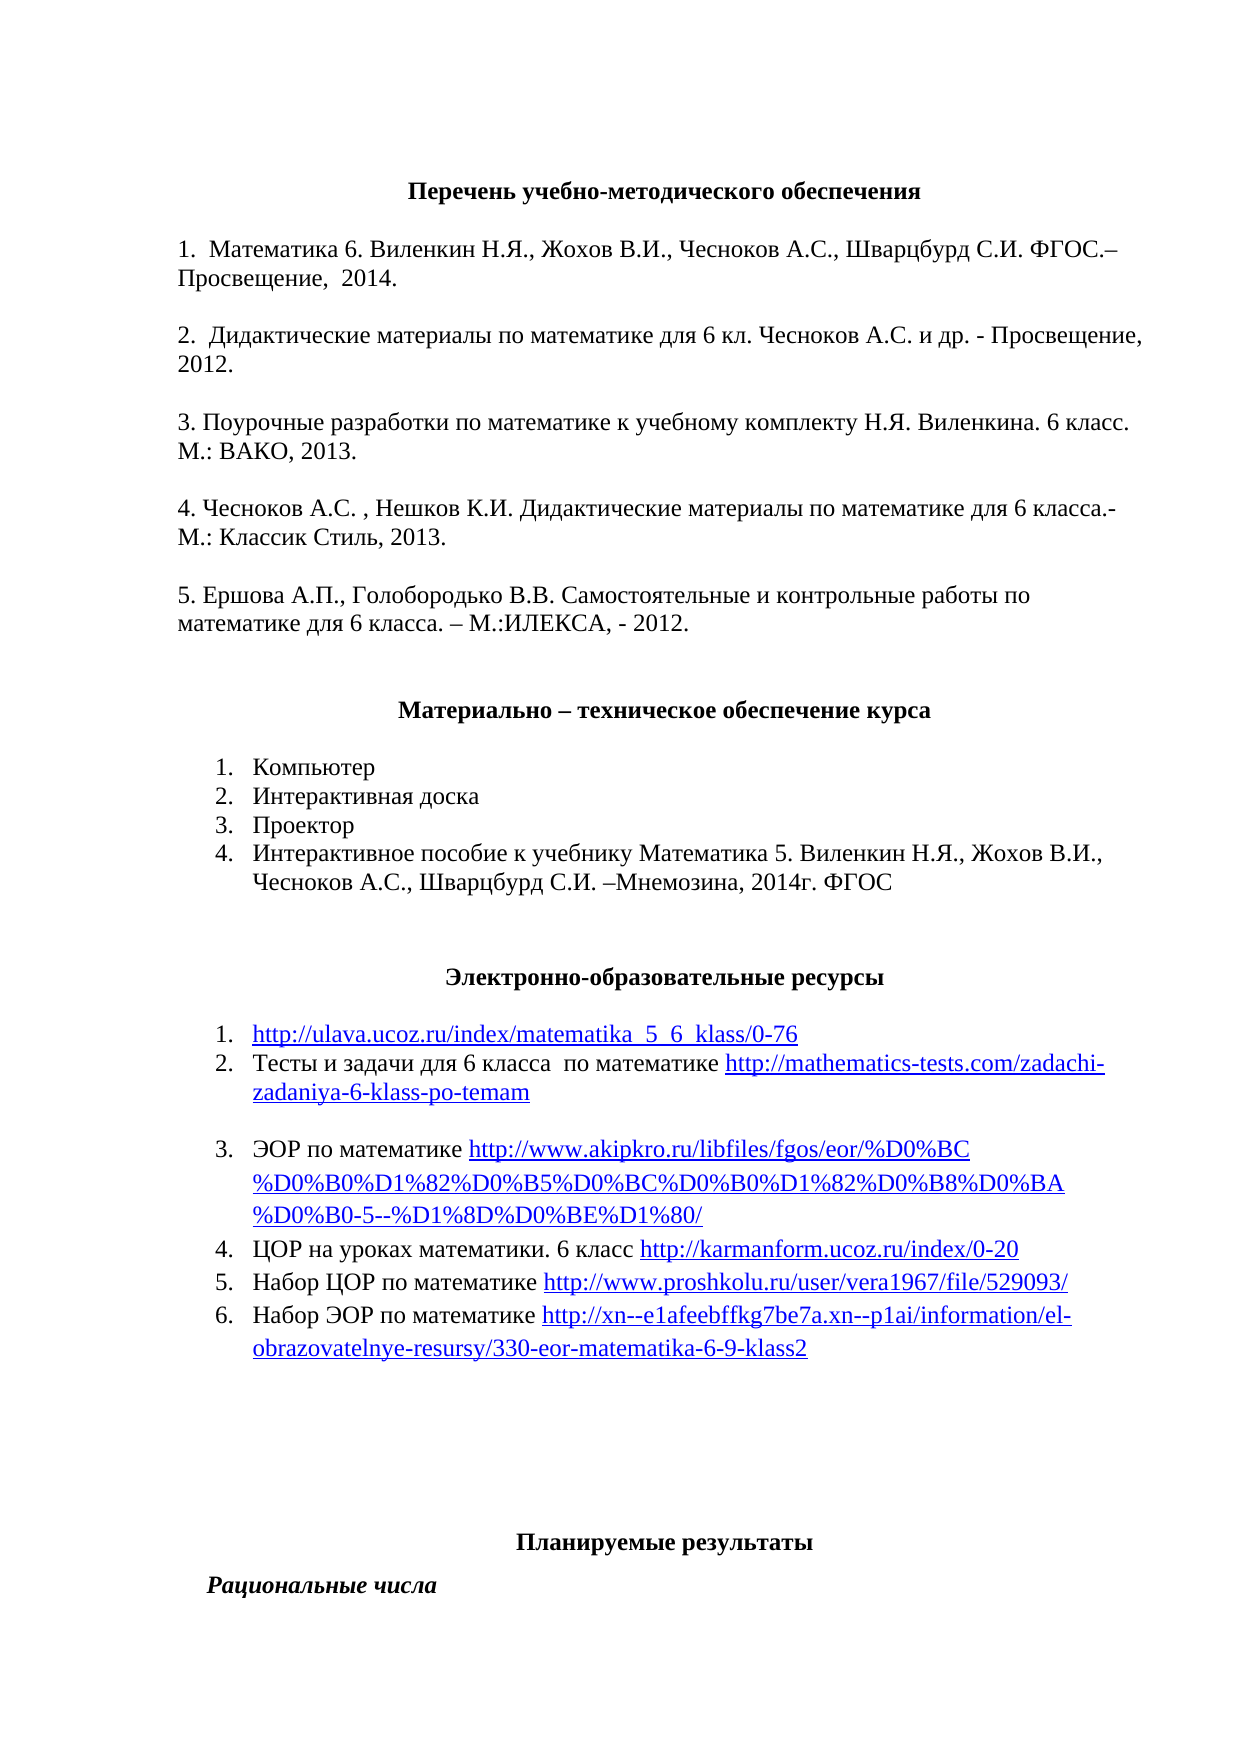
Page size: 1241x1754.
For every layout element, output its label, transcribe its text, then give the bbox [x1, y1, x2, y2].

list Компьютер [215, 752, 1152, 781]
text 4. Чесноков А.С. , Нешков К.И. Дидактические материалы по математике для 6 класса.- М.: Классик Стиль, 2013. [177, 493, 1152, 551]
text Перечень учебно-методического обеспечения [177, 176, 1152, 205]
list Тесты и задачи для 6 класса по математике http://mathematics-tests.com/zadachi-zadaniya-6-klass-po-temam [215, 1048, 1152, 1106]
list Проектор [215, 810, 1152, 838]
text Материально – техническое обеспечение курса [177, 695, 1152, 723]
text Планируемые результаты [177, 1527, 1152, 1556]
text 1. Математика 6. Виленкин Н.Я., Жохов В.И., Чесноков А.С., Шварцбурд С.И. ФГОС.– Просвещение, 2014. [177, 234, 1152, 291]
list ЦОР на уроках математики. 6 класс http://karmanform.ucoz.ru/index/0-20 [215, 1234, 1152, 1262]
list http://ulava.ucoz.ru/index/matematika_5_6_klass/0-76 [215, 1019, 1152, 1048]
text 5. Ершова А.П., Голобородько В.В. Самостоятельные и контрольные работы по математике для 6 класса. – М.:ИЛЕКСА, - 2012. [177, 580, 1152, 637]
text 2. Дидактические материалы по математике для 6 кл. Чесноков А.С. и др. - Просвещение, 2012. [177, 321, 1152, 378]
list Интерактивное пособие к учебнику Математика 5. Виленкин Н.Я., Жохов В.И., Чесноков А.С., Шварцбурд С.И. –Мнемозина, 2014г. ФГОС [215, 838, 1152, 896]
list Интерактивная доска [215, 781, 1152, 810]
text Рациональные числа [177, 1570, 1152, 1599]
list ЭОР по математике http://www.akipkro.ru/libfiles/fgos/eor/%D0%BC%D0%B0%D1%82%D0%B5%D0%BC%D0%B0%D1%82%D0%B8%D0%BA%D0%B0-5--%D1%8D%D0%BE%D1%80/ [215, 1134, 1152, 1229]
text Электронно-образовательные ресурсы [177, 962, 1152, 991]
list Набор ЭОР по математике http://xn--e1afeebffkg7be7a.xn--p1ai/information/el-obrazovatelnye-resursy/330-eor-matematika-6-9-klass2 [215, 1300, 1152, 1361]
list Набор ЦОР по математике http://www.proshkolu.ru/user/vera1967/file/529093/ [215, 1267, 1152, 1295]
text 3. Поурочные разработки по математике к учебному комплекту Н.Я. Виленкина. 6 класс. М.: ВАКО, 2013. [177, 407, 1152, 465]
